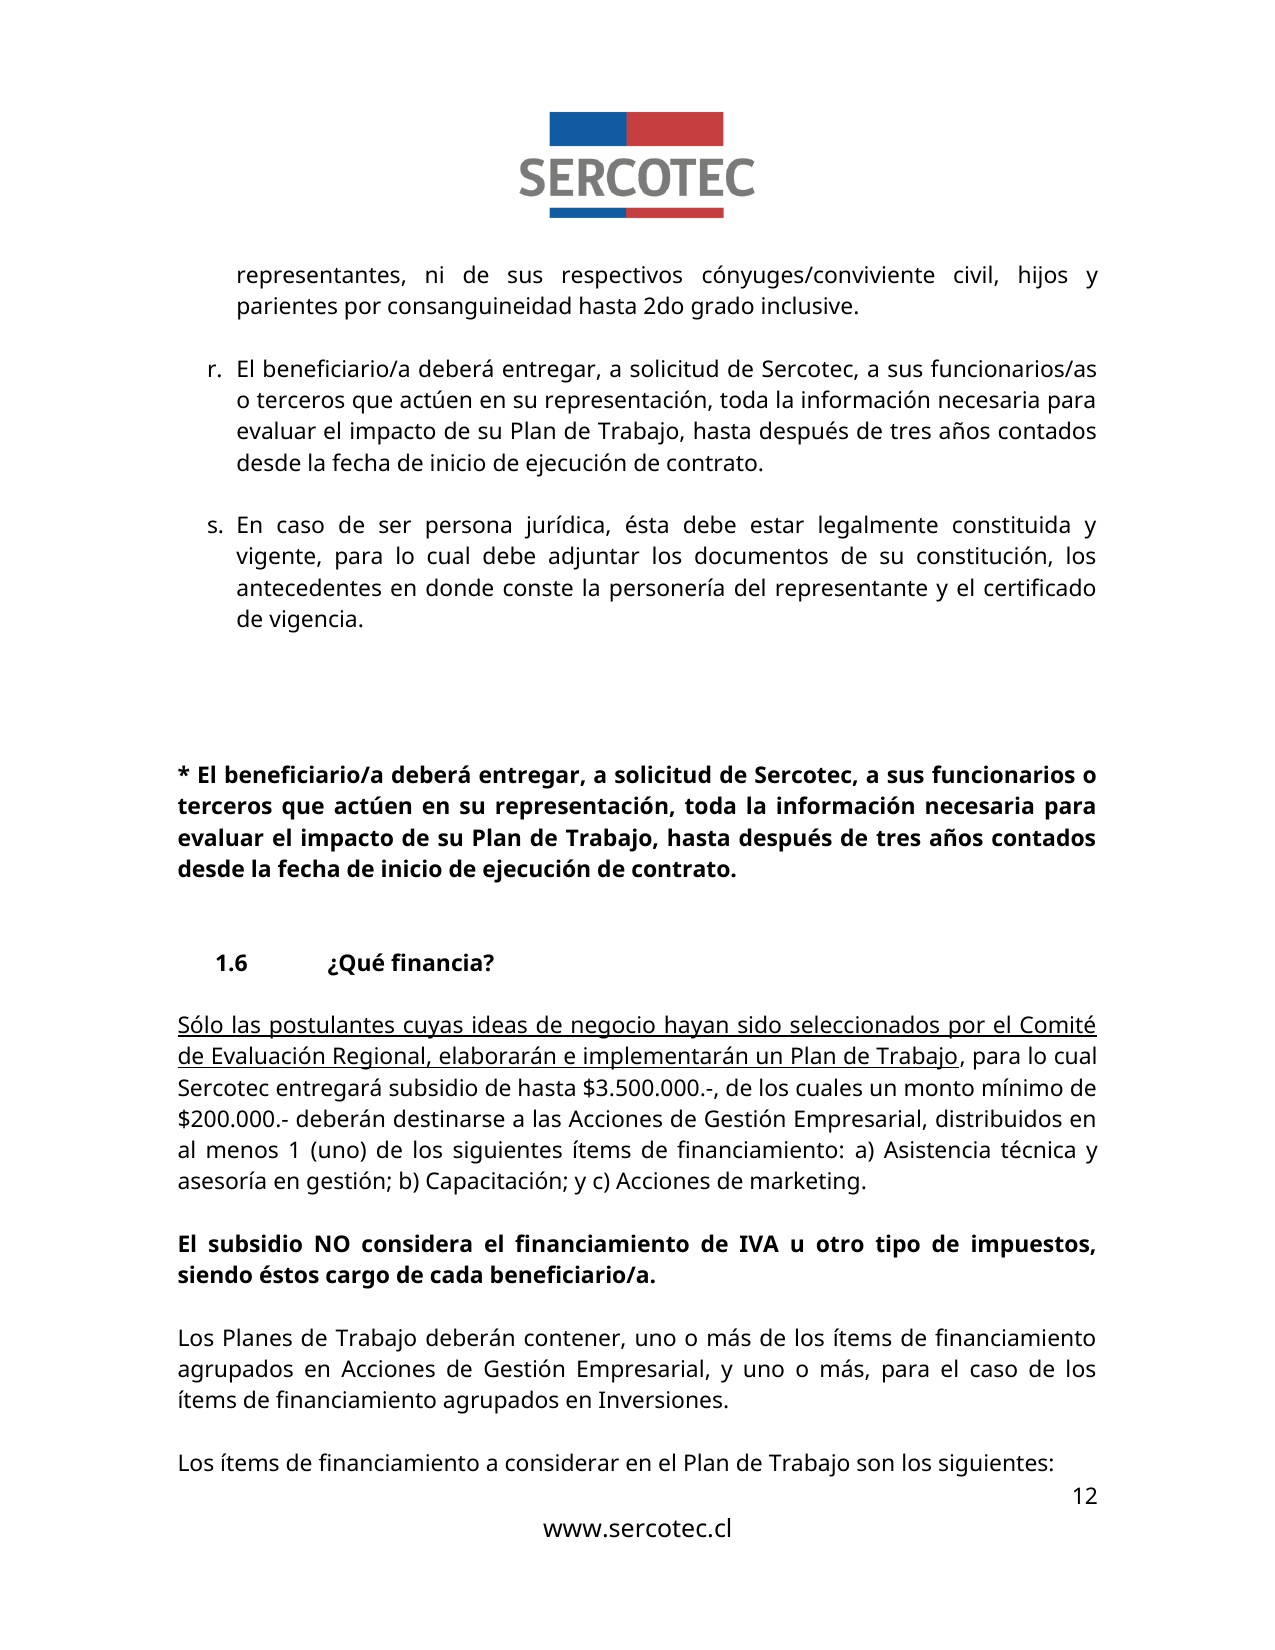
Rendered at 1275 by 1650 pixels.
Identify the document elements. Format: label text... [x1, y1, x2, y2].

picture [509, 105, 766, 228]
text El subsidio NO considera el financiamiento de IVA u otro tipo de impuestos, siendo éstos cargo de cada beneficiario/a. [177, 1228, 1098, 1290]
list El beneficiario/a deberá entregar, a solicitud de Sercotec, a sus funcionarios/as o terceros que actúen en su representación, toda la información necesaria para evaluar el impacto de su Plan de Trabajo, hasta después de tres años contados desde la fecha de inicio de ejecución de contrato. [207, 353, 1098, 478]
text Los Planes de Trabajo deberán contener, uno o más de los ítems de financiamiento agrupados en Acciones de Gestión Empresarial, y uno o más, para el caso de los ítems de financiamiento agrupados en Inversiones. [177, 1321, 1098, 1415]
text * El beneficiario/a deberá entregar, a solicitud de Sercotec, a sus funcionarios o terceros que actúen en su representación, toda la información necesaria para evaluar el impacto de su Plan de Trabajo, hasta después de tres años contados desde la fecha de inicio de ejecución de contrato. [177, 759, 1098, 884]
text Los ítems de financiamiento a considerar en el Plan de Trabajo son los siguientes: [177, 1446, 1098, 1478]
list En caso de ser persona jurídica, ésta debe estar legalmente constituida y vigente, para lo cual debe adjuntar los documentos de su constitución, los antecedentes en donde conste la personería del representante y el certificado de vigencia. [207, 509, 1098, 634]
text Sólo las postulantes cuyas ideas de negocio hayan sido seleccionados por el Comité de Evaluación Regional, elaborarán e implementarán un Plan de Trabajo, para lo cual Sercotec entregará subsidio de hasta $3.500.000.-, de los cuales un monto mínimo de $200.000.- deberán destinarse a las Acciones de Gestión Empresarial, distribuidos en al menos 1 (uno) de los siguientes ítems de financiamiento: a) Asistencia técnica y asesoría en gestión; b) Capacitación; y c) Acciones de marketing. [177, 1009, 1098, 1196]
text 1.6 ¿Qué financia? [215, 946, 1098, 978]
